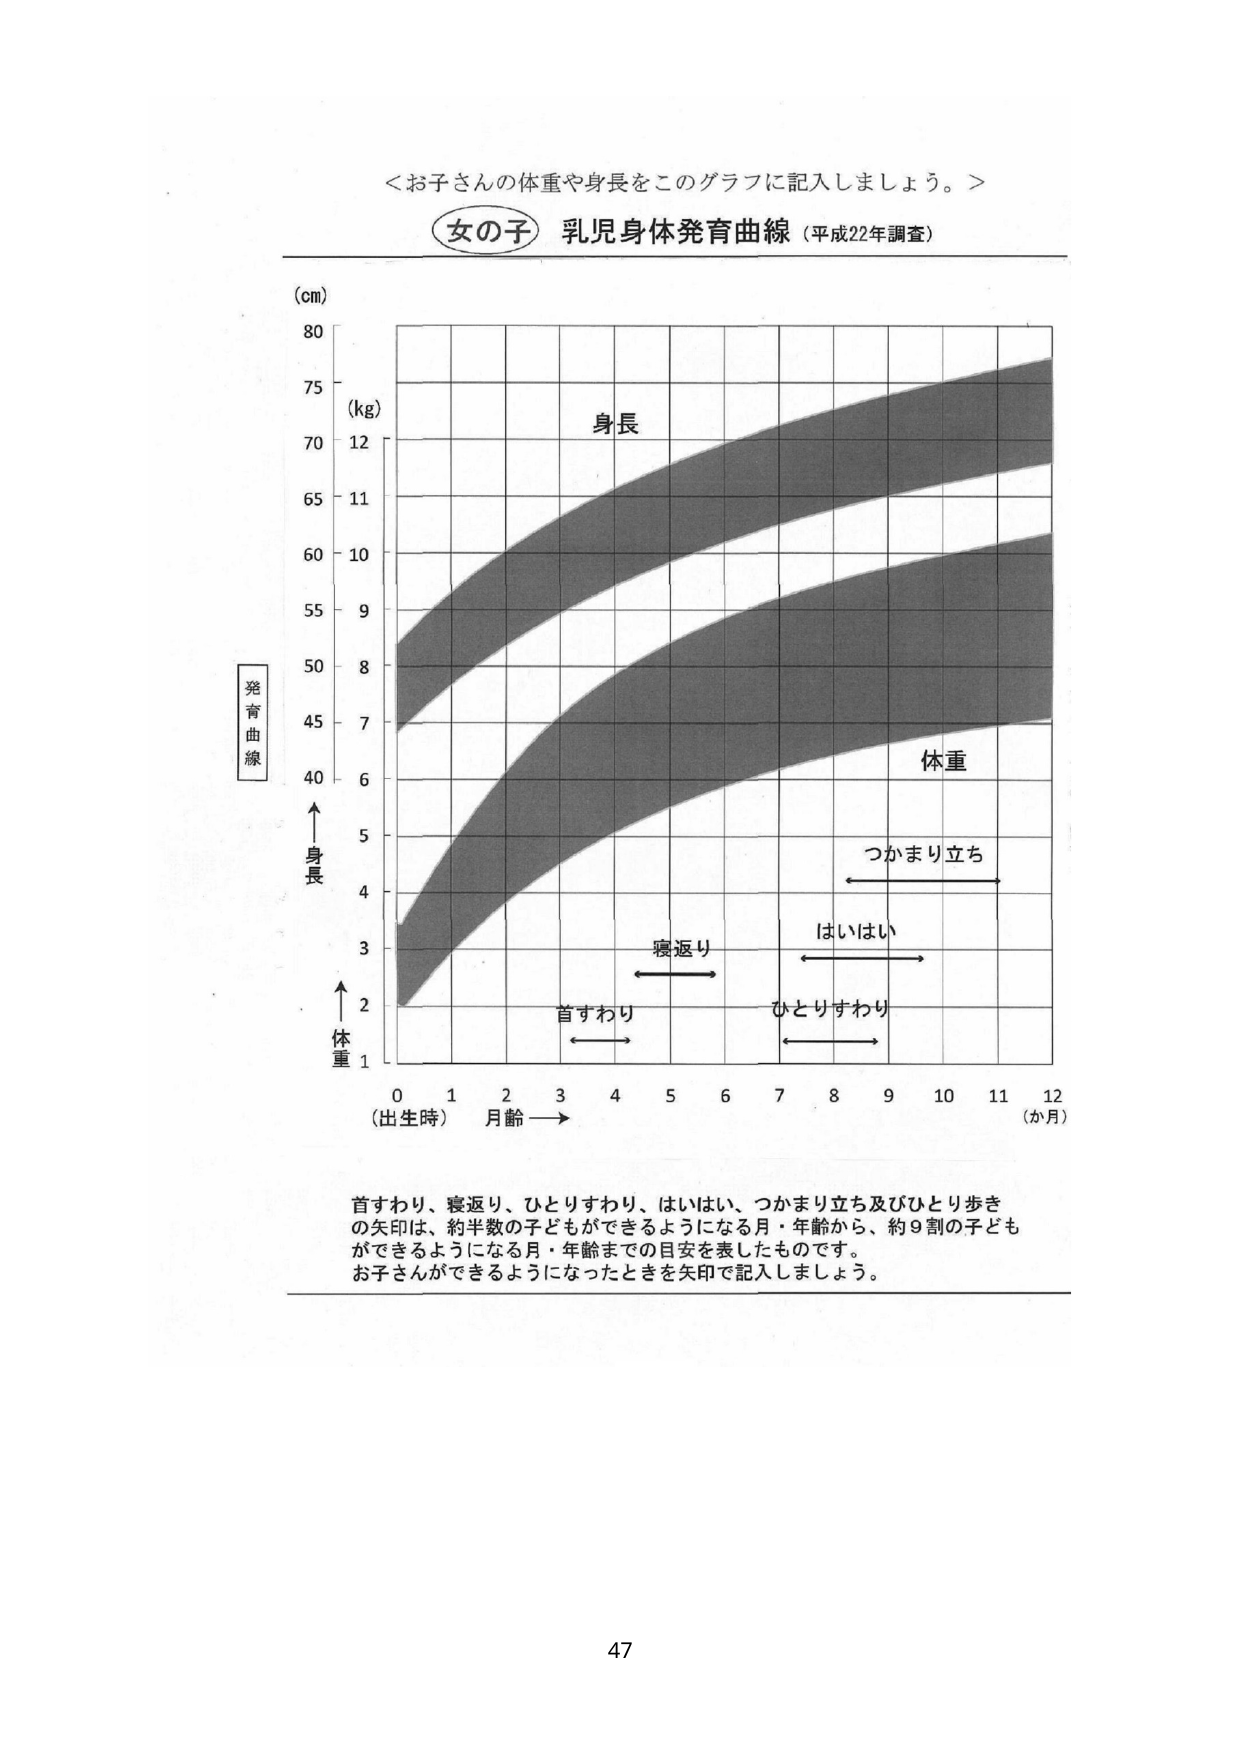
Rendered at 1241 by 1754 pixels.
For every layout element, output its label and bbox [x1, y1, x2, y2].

picture [147, 96, 1072, 1367]
